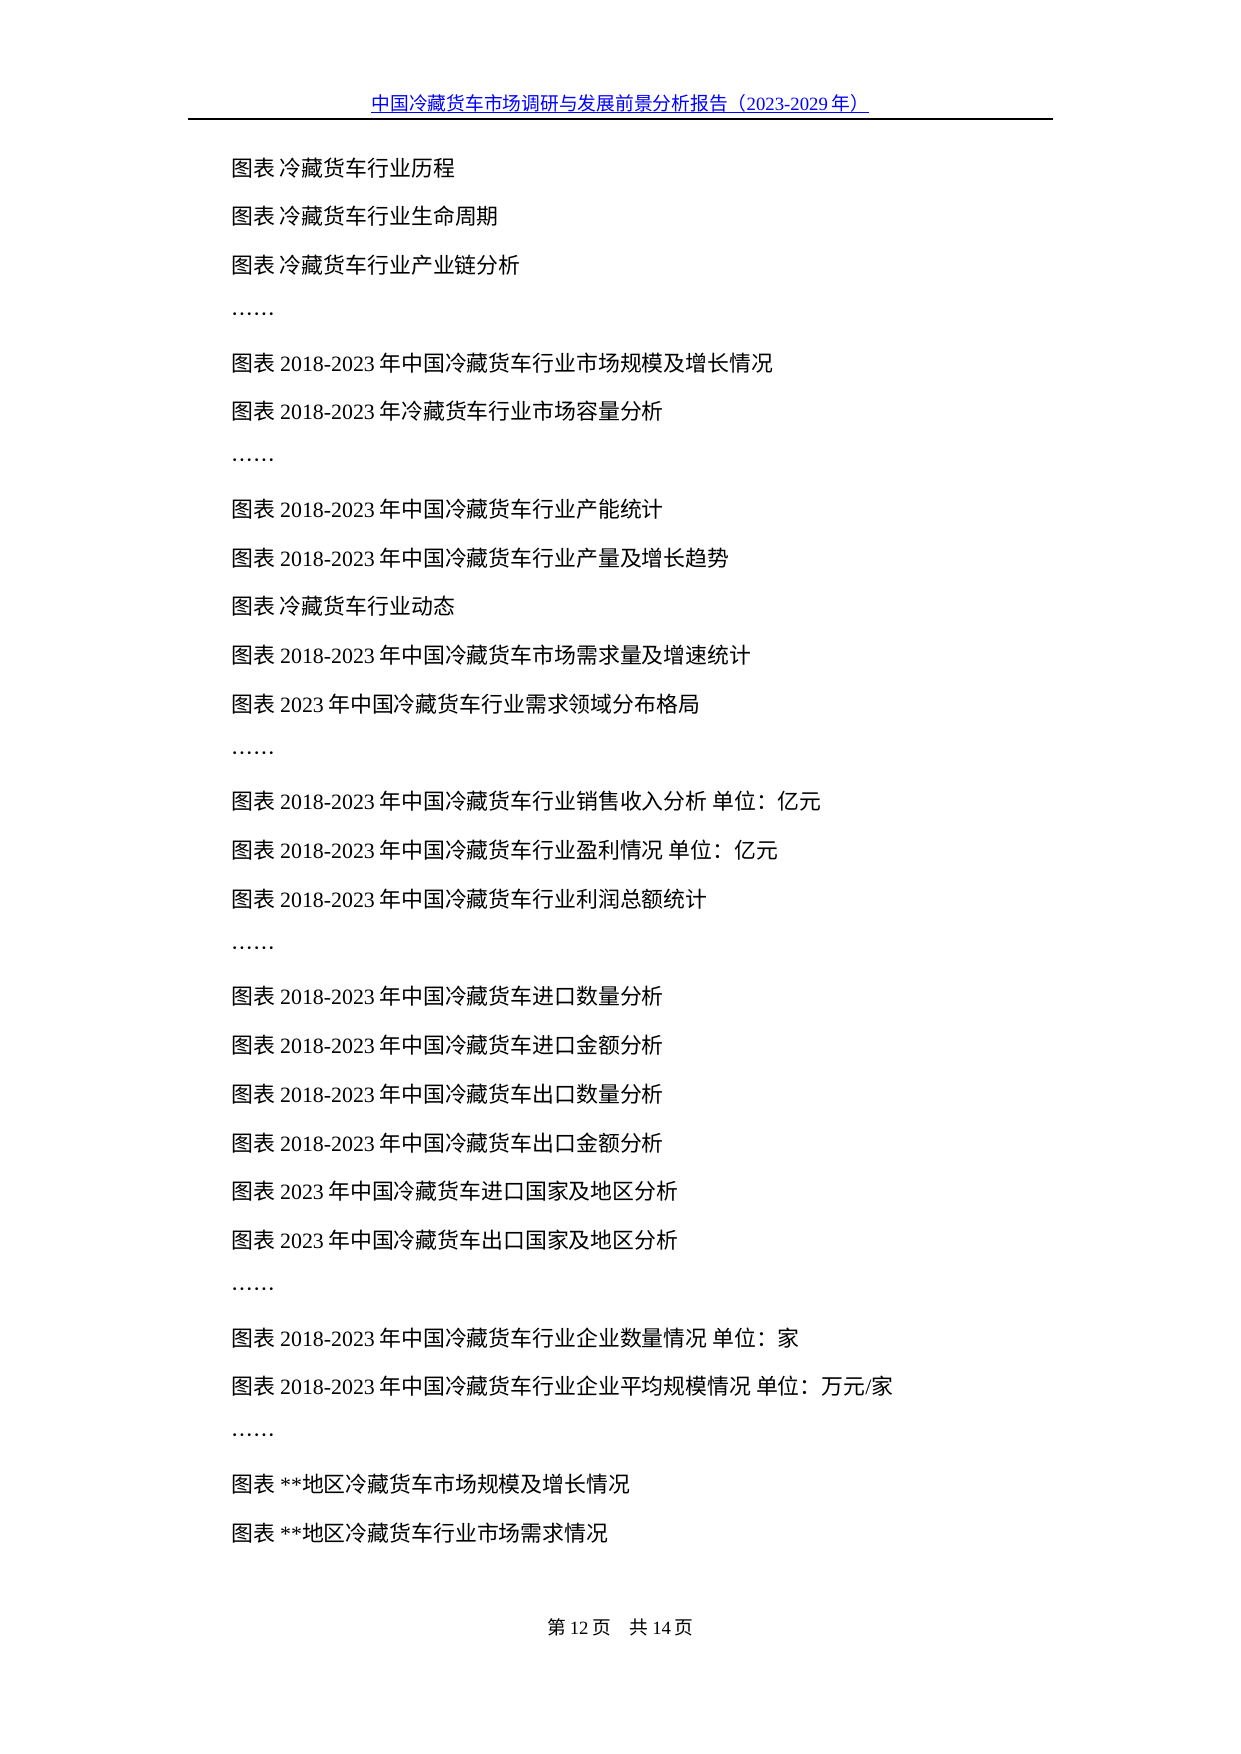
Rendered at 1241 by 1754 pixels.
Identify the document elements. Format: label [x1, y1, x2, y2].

text [187, 150, 1053, 1548]
